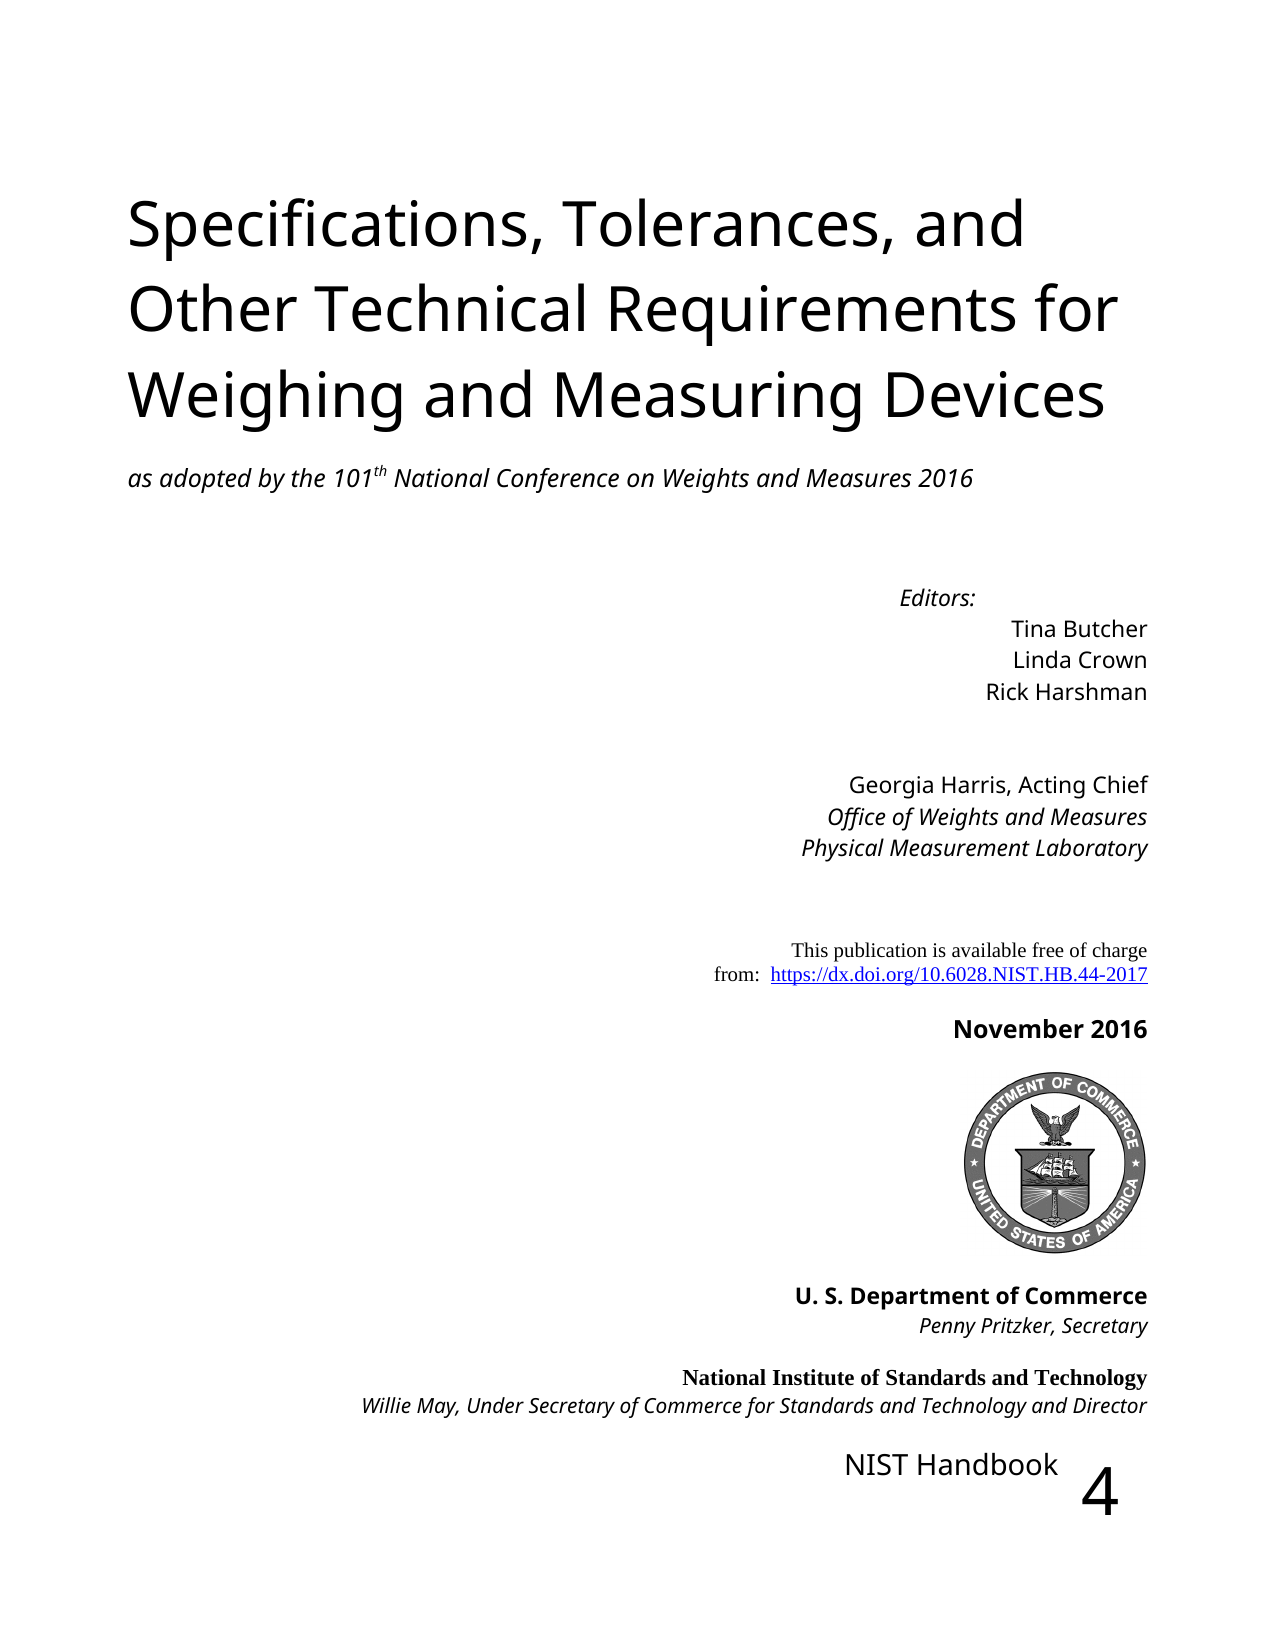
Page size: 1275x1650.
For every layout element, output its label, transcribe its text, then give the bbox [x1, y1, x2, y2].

text Physical Measurement Laboratory [287, 832, 1147, 863]
text Georgia Harris, Acting Chief [287, 769, 1147, 801]
table_header NIST Handbook [779, 1444, 1069, 1535]
text Editors: [661, 582, 1147, 613]
text Specifications, Tolerances, and Other Technical Requirements for [127, 180, 1147, 350]
text Rick Harshman [287, 676, 1147, 707]
table_header 44 [1070, 1444, 1159, 1535]
text Willie May, Under Secretary of Commerce for Standards and Technology and Director [127, 1391, 1147, 1419]
text Tina Butcher [287, 613, 1147, 644]
text from: https://dx.doi.org/10.6028.NIST.HB.44-2017 [127, 962, 1147, 986]
text Linda Crown [287, 644, 1147, 676]
text Weighing and Measuring Devices [127, 350, 1147, 435]
subtitle U. S. Department of Commerce [127, 1280, 1147, 1311]
subtitle National Institute of Standards and Technology [127, 1364, 1147, 1391]
text November 2016 [802, 1011, 1147, 1045]
text This publication is available free of charge [127, 938, 1147, 962]
text as adopted by the 101th National Conference on Weights and Measures 2016 [127, 460, 1147, 494]
picture [960, 1070, 1148, 1256]
text Penny Pritzker, Secretary [127, 1311, 1147, 1339]
text Office of Weights and Measures [287, 801, 1147, 832]
